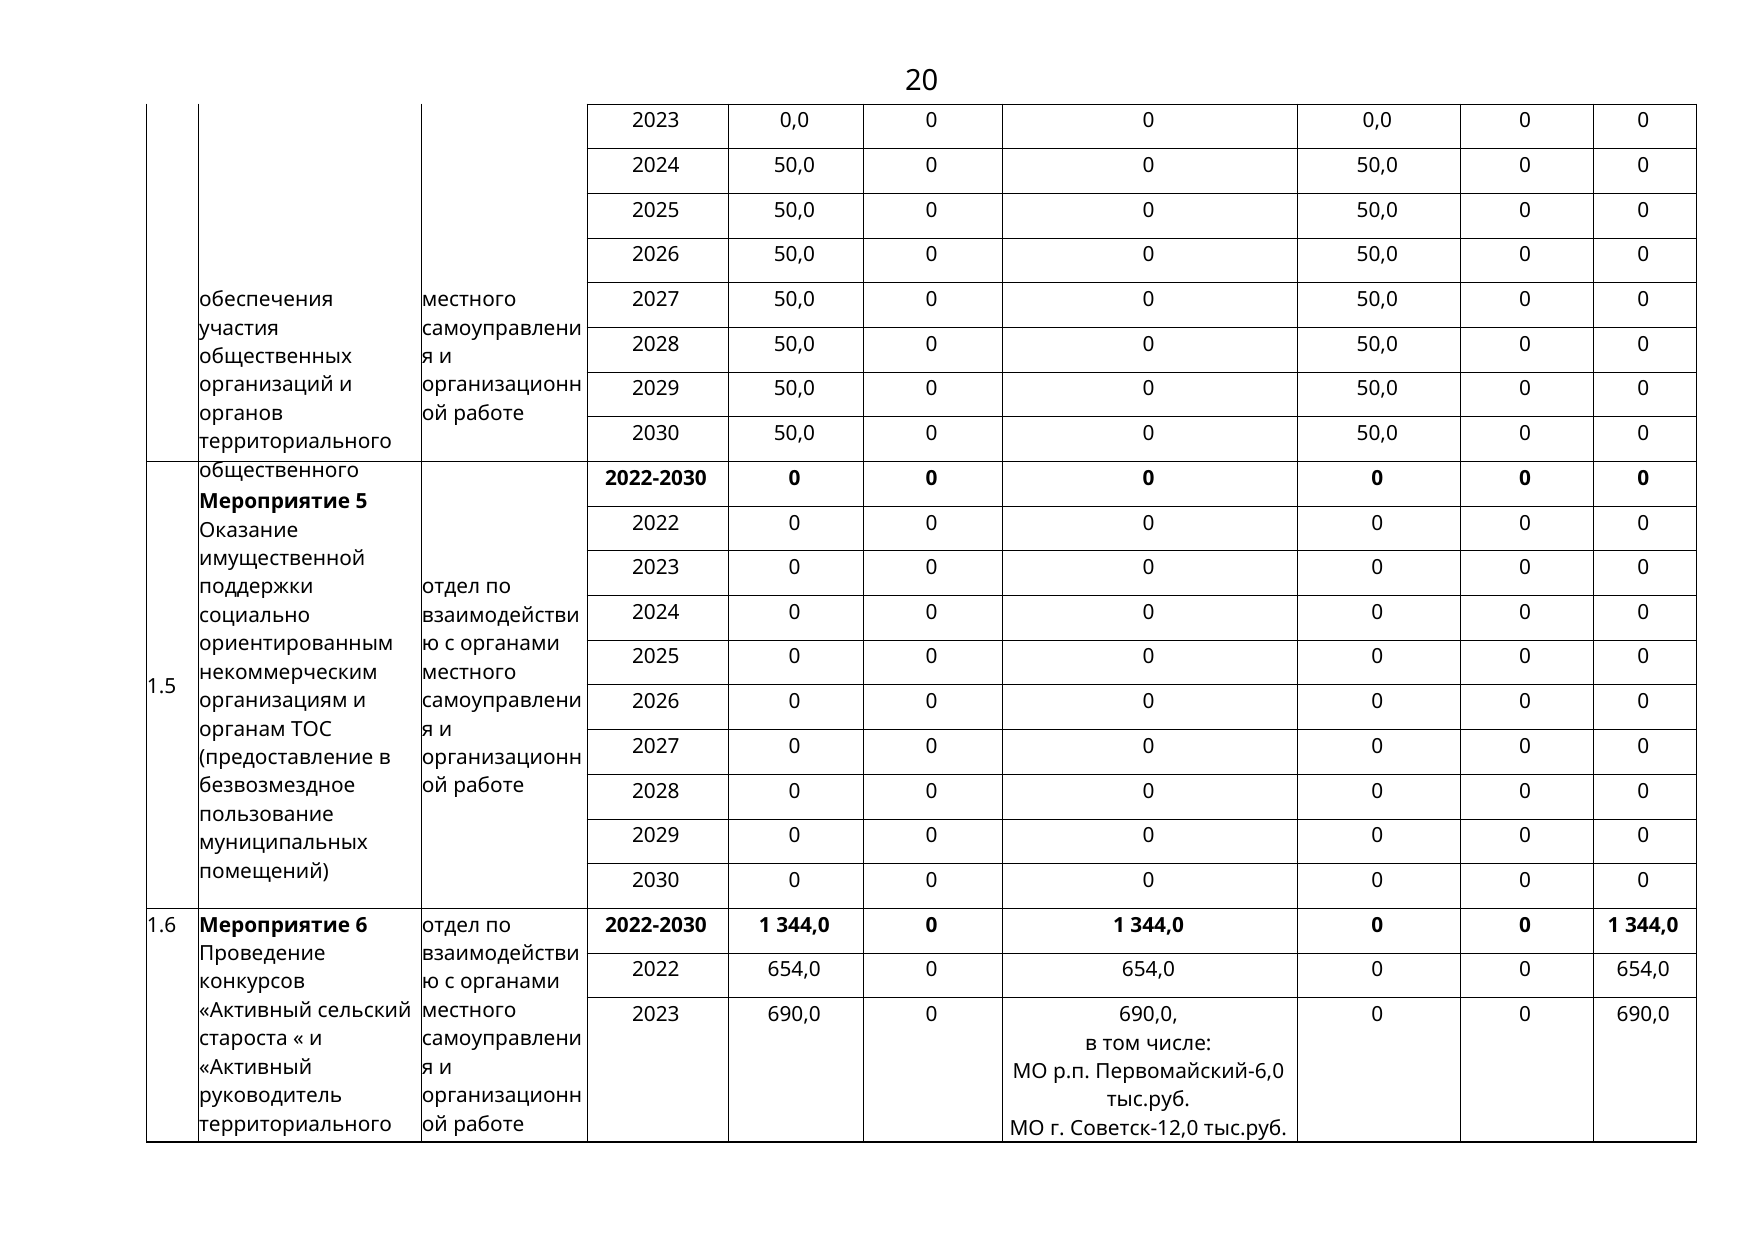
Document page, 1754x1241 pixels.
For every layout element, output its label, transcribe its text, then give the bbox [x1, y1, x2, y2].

table_cell 0 [1298, 507, 1460, 550]
table_cell 50,0 [1298, 194, 1460, 237]
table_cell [1003, 998, 1297, 1141]
table_cell 0 [864, 820, 1002, 863]
table_cell 0 [864, 998, 1002, 1141]
table_cell 0 [1461, 730, 1593, 774]
table_cell 2029 [588, 820, 728, 863]
table_cell 1 344,0 [729, 909, 863, 952]
table_cell 50,0 [1298, 239, 1460, 282]
table_cell 0 [864, 551, 1002, 595]
table_cell 0,0 [1298, 105, 1460, 148]
table_cell 0 [1461, 507, 1593, 550]
table_cell 0 [864, 194, 1002, 237]
table_cell 0 [1003, 596, 1297, 640]
table_cell 0 [1003, 194, 1297, 237]
table_cell 2023 [588, 105, 728, 148]
table_cell 0 [1003, 775, 1297, 818]
table_cell отдел по взаимодействию с органами местного самоуправления и организационной работе [422, 462, 587, 908]
table_cell 50,0 [729, 417, 863, 461]
table_cell 0 [1594, 551, 1696, 595]
table_cell 0 [1461, 864, 1593, 908]
table_cell 0 [1461, 149, 1593, 193]
table_cell 0 [1594, 730, 1696, 774]
table_cell 0 [729, 641, 863, 684]
table_cell 0 [1594, 641, 1696, 684]
table_cell 50,0 [729, 239, 863, 282]
table_cell 2026 [588, 685, 728, 729]
table_cell 2030 [588, 417, 728, 461]
table_cell 1 344,0 [1594, 909, 1696, 952]
table_cell 0 [1003, 641, 1297, 684]
table_cell 0 [1461, 596, 1593, 640]
table_cell 0 [1594, 596, 1696, 640]
table_cell 0 [864, 685, 1002, 729]
table_cell 0 [1461, 239, 1593, 282]
table_cell 0 [1298, 864, 1460, 908]
table_cell 0 [1461, 551, 1593, 595]
table_cell 0 [1003, 283, 1297, 327]
table_cell 0 [864, 954, 1002, 997]
table_cell 0 [864, 507, 1002, 550]
table_cell 50,0 [729, 194, 863, 237]
table_cell 0 [1003, 373, 1297, 416]
table_cell 0 [1298, 641, 1460, 684]
table_cell 0 [1594, 864, 1696, 908]
table_cell 2028 [588, 328, 728, 372]
table_cell 0 [1594, 417, 1696, 461]
table_cell 0 [1594, 149, 1696, 193]
table_cell 0 [864, 596, 1002, 640]
table_cell 0 [1461, 194, 1593, 237]
table_cell 654,0 [729, 954, 863, 997]
table_cell 0 [1298, 954, 1460, 997]
table_cell 50,0 [729, 373, 863, 416]
table_cell 0 [1003, 328, 1297, 372]
table_cell 0 [864, 417, 1002, 461]
table_cell Мероприятие 6 Проведение конкурсов «Активный сельский староста « и «Активный руководитель территориального общественного самоуправления» [199, 909, 421, 1141]
table_cell 0 [729, 775, 863, 818]
table_cell 0 [1594, 239, 1696, 282]
table_cell 0 [864, 641, 1002, 684]
table_cell 0 [729, 730, 863, 774]
table_cell 0 [1003, 685, 1297, 729]
table_cell 0 [1298, 551, 1460, 595]
table_cell 654,0 [1594, 954, 1696, 997]
table_cell 2022-2030 [588, 909, 728, 952]
table_cell 2027 [588, 283, 728, 327]
table_cell 0 [1594, 283, 1696, 327]
table_cell 2022 [588, 954, 728, 997]
table_cell 0 [1594, 328, 1696, 372]
table_cell 0,0 [729, 105, 863, 148]
table_cell 0 [1003, 239, 1297, 282]
table_cell 50,0 [729, 328, 863, 372]
table_cell 0 [864, 373, 1002, 416]
table_cell 0 [1298, 685, 1460, 729]
table_cell 0 [864, 730, 1002, 774]
table_cell 2023 [588, 551, 728, 595]
table_cell отдел по взаимодействию с органами местного самоуправления и организационной работе [422, 909, 587, 1141]
table_cell 0 [864, 283, 1002, 327]
table_cell 2027 [588, 730, 728, 774]
table_cell 0 [864, 239, 1002, 282]
table_cell 0 [1298, 820, 1460, 863]
table_cell 0 [1594, 462, 1696, 506]
table_cell 0 [864, 328, 1002, 372]
table_cell 0 [1003, 149, 1297, 193]
table_cell 0 [1003, 730, 1297, 774]
table_cell 654,0 [1003, 954, 1297, 997]
table_cell 0 [1298, 998, 1460, 1141]
table_cell 0 [1461, 283, 1593, 327]
table_cell 690,0 [1594, 998, 1696, 1141]
table_cell 0 [729, 820, 863, 863]
table_cell 50,0 [1298, 417, 1460, 461]
table_cell 0 [1461, 998, 1593, 1141]
table_cell 0 [864, 149, 1002, 193]
table_cell 0 [1003, 551, 1297, 595]
table_cell 0 [1298, 596, 1460, 640]
table_cell 1 344,0 [1003, 909, 1297, 952]
table_cell 0 [1003, 105, 1297, 148]
table_cell Мероприятие 5 Оказание имущественной поддержки социально ориентированным некоммерческим организациям и органам ТОС (предоставление в безвозмездное пользование муниципальных помещений) [199, 462, 421, 908]
table_cell 0 [1461, 775, 1593, 818]
table_cell 0 [1461, 328, 1593, 372]
table_cell 0 [1298, 775, 1460, 818]
table_cell 0 [1003, 507, 1297, 550]
table_cell 0 [864, 775, 1002, 818]
table_cell 0 [864, 909, 1002, 952]
table_cell 2022 [588, 507, 728, 550]
table_cell 50,0 [1298, 283, 1460, 327]
table_cell 2024 [588, 596, 728, 640]
table_cell 0 [729, 507, 863, 550]
table_cell 0 [1594, 105, 1696, 148]
table_cell 50,0 [1298, 328, 1460, 372]
table_cell 0 [729, 685, 863, 729]
table_cell 0 [729, 864, 863, 908]
table_cell 0 [864, 462, 1002, 506]
table_cell 0 [1461, 417, 1593, 461]
table_cell 2030 [588, 864, 728, 908]
table_cell 0 [729, 462, 863, 506]
table_cell 2023 [588, 998, 728, 1141]
table_cell 0 [1461, 909, 1593, 952]
table_cell 0 [729, 596, 863, 640]
table_cell 1.5 [147, 462, 198, 908]
table_cell 690,0 [729, 998, 863, 1141]
table_cell 0 [1461, 462, 1593, 506]
table_cell 0 [1594, 194, 1696, 237]
table_cell 0 [864, 864, 1002, 908]
table_cell 50,0 [729, 283, 863, 327]
table_cell 0 [1298, 730, 1460, 774]
table_cell 0 [1003, 864, 1297, 908]
table_cell 0 [729, 551, 863, 595]
table_cell 0 [1003, 462, 1297, 506]
table_cell 0 [1594, 685, 1696, 729]
table_cell 1.6 [147, 909, 198, 1141]
table_cell 2029 [588, 373, 728, 416]
table_cell 0 [1461, 105, 1593, 148]
table_cell 0 [1461, 820, 1593, 863]
table_cell 0 [1461, 685, 1593, 729]
table_cell 0 [1594, 373, 1696, 416]
table_cell 0 [1594, 820, 1696, 863]
table_cell 50,0 [729, 149, 863, 193]
table_cell 2022-2030 [588, 462, 728, 506]
table_cell 50,0 [1298, 149, 1460, 193]
table_cell 2025 [588, 194, 728, 237]
table_cell 50,0 [1298, 373, 1460, 416]
table_cell 0 [1461, 373, 1593, 416]
table_cell 0 [1298, 909, 1460, 952]
table_cell 0 [1461, 641, 1593, 684]
table_cell 0 [1461, 954, 1593, 997]
table_cell 0 [1298, 462, 1460, 506]
table_cell 0 [1003, 417, 1297, 461]
table_cell 0 [1003, 820, 1297, 863]
table_cell 0 [1594, 507, 1696, 550]
table_cell 2026 [588, 239, 728, 282]
table_cell 0 [864, 105, 1002, 148]
table_cell 2028 [588, 775, 728, 818]
table_cell 0 [1594, 775, 1696, 818]
table_cell 2024 [588, 149, 728, 193]
table_cell 2025 [588, 641, 728, 684]
